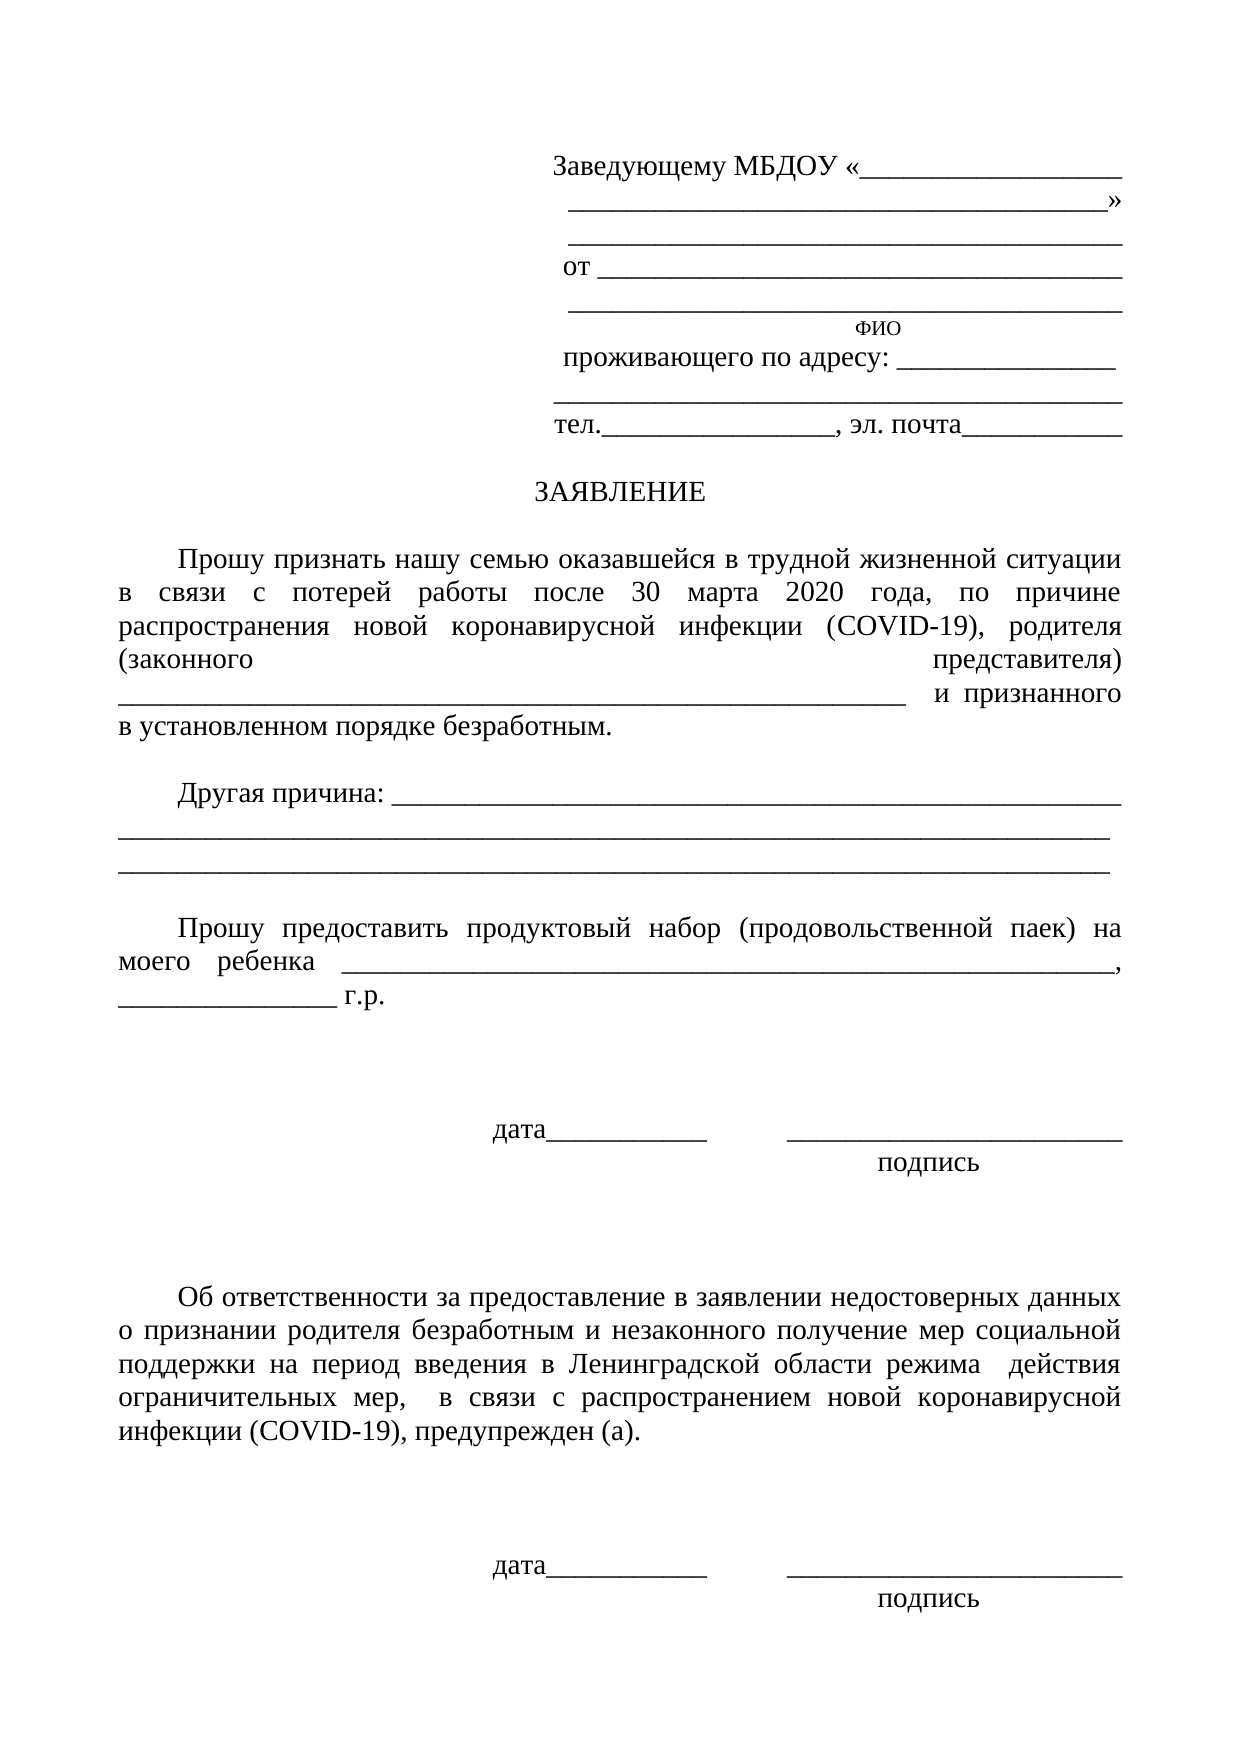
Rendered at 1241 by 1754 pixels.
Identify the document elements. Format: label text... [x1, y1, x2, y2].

text ____________________________________________________________________ [118, 809, 1122, 843]
text ФИО [118, 315, 1122, 339]
text проживающего по адресу: _______________ [118, 339, 1122, 373]
text ______________________________________ [118, 215, 1122, 248]
text дата___________ _______________________ [118, 1547, 1122, 1581]
text подпись [118, 1581, 1122, 1614]
text ____________________________________________________________________ [118, 843, 1122, 876]
text от ____________________________________ [118, 248, 1122, 282]
text подпись [118, 1144, 1122, 1178]
text Прошу признать нашу семью оказавшейся в трудной жизненной ситуации в связи с потерей работы после 30 марта 2020 года, по причине распространения новой коронавирусной инфекции (COVID-19), родителя (законного представителя) ______________________________________________________ и признанного в установленном порядке безработным. [118, 541, 1122, 742]
text дата___________ _______________________ [118, 1111, 1122, 1144]
text _______________________________________ [118, 373, 1122, 407]
text _____________________________________» [118, 181, 1122, 215]
text тел.________________, эл. почта___________ [118, 407, 1122, 440]
text ______________________________________ [118, 282, 1122, 315]
text Об ответственности за предоставление в заявлении недостоверных данных о признании родителя безработным и незаконного получение мер социальной поддержки на период введения в Ленинградской области режима действия ограничительных мер, в связи с распространением новой коронавирусной инфекции (COVID-19), предупрежден (а). [118, 1279, 1122, 1446]
text Прошу предоставить продуктовый набор (продовольственной паек) на моего ребенка _____________________________________________________, _______________ г.р. [118, 910, 1122, 1010]
text Другая причина: __________________________________________________ [118, 776, 1122, 809]
text Заведующему МБДОУ «__________________ [118, 148, 1122, 181]
text ЗАЯВЛЕНИЕ [118, 474, 1122, 507]
